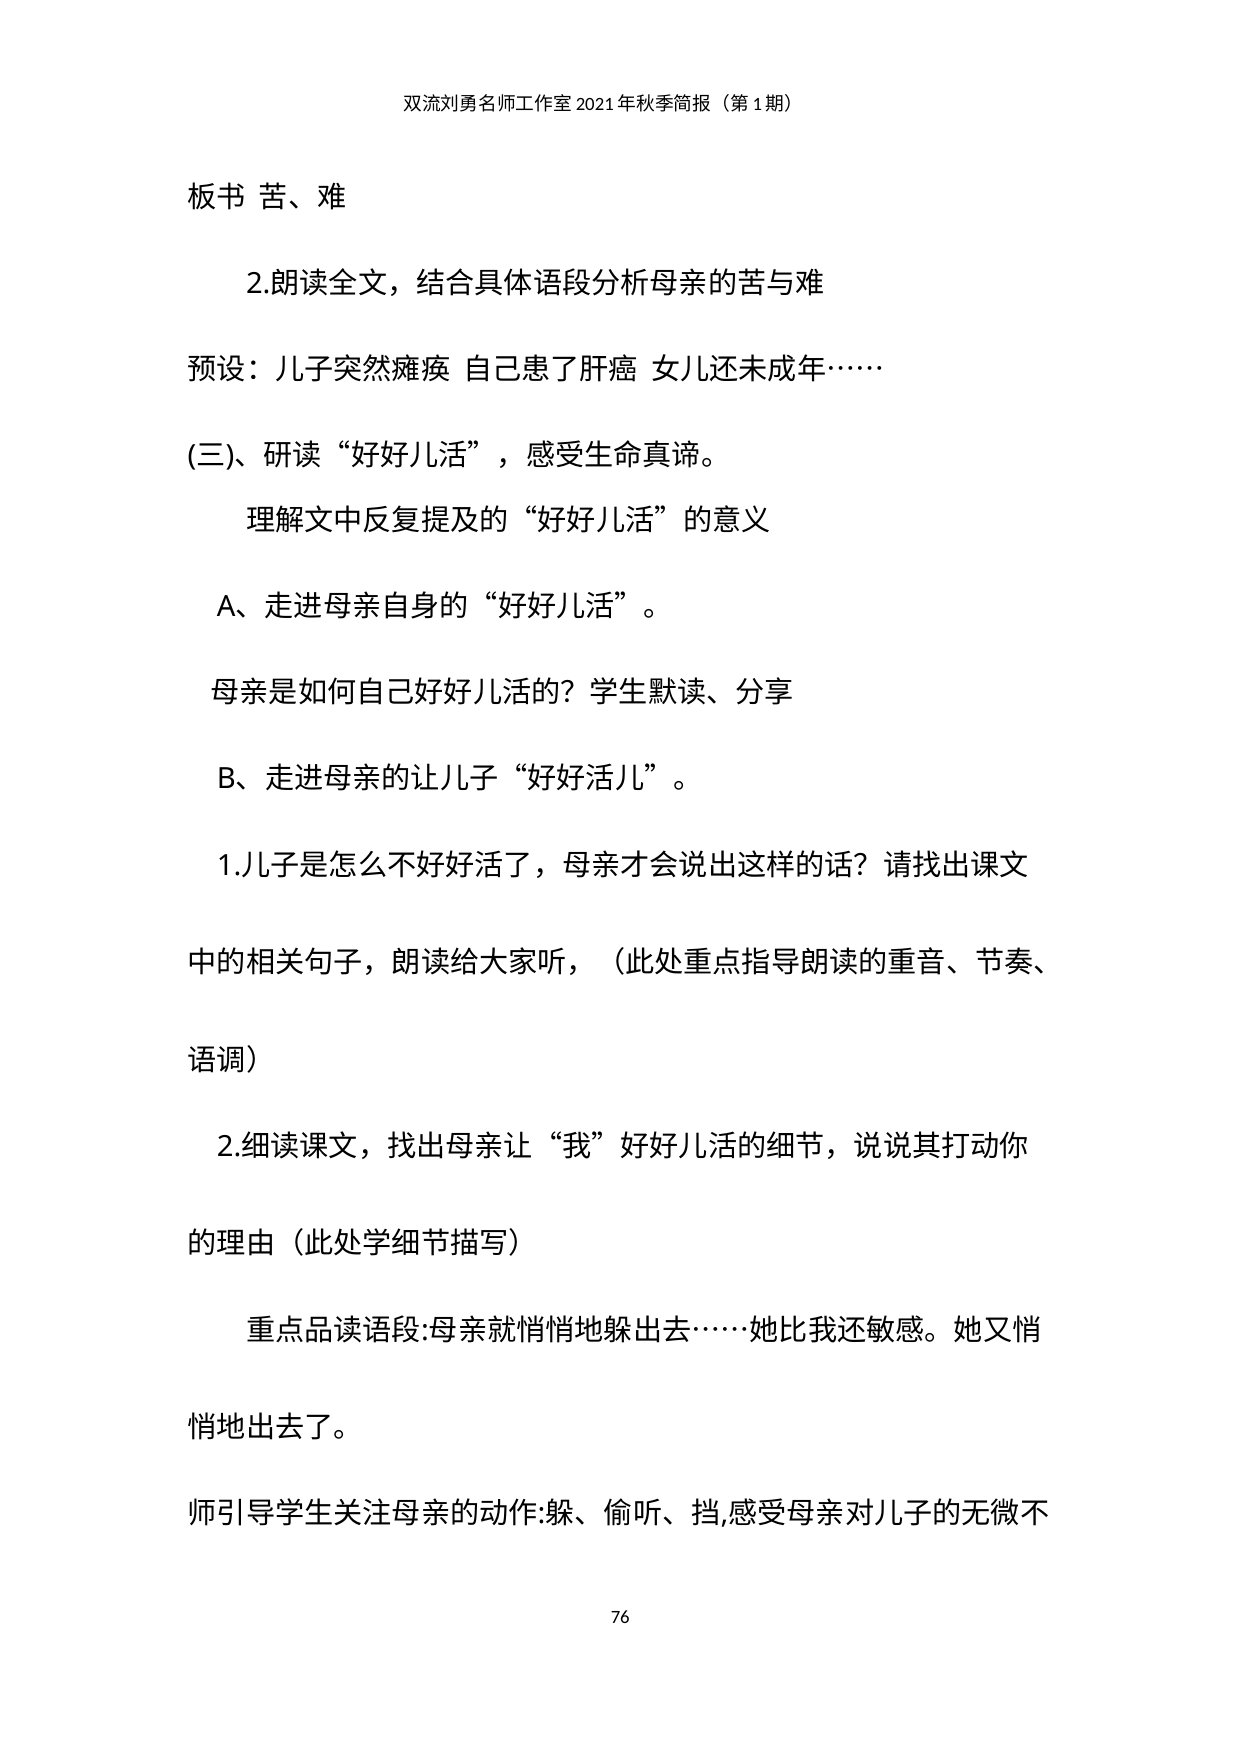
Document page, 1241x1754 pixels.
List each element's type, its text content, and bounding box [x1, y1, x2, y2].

text 2.朗读全文，结合具体语段分析母亲的苦与难 [187, 248, 1053, 313]
text 理解文中反复提及的“好好儿活”的意义 [187, 485, 1053, 550]
text A、走进母亲自身的“好好儿活”。 [187, 572, 1053, 637]
text 预设：儿子突然瘫痪 自己患了肝癌 女儿还未成年…… [187, 334, 1053, 399]
text (三)、研读“好好儿活”，感受生命真谛。 [187, 420, 1053, 485]
text 1.儿子是怎么不好好活了，母亲才会说出这样的话？请找出课文中的相关句子，朗读给大家听，（此处重点指导朗读的重音、节奏、语调） [187, 830, 1053, 1090]
text 重点品读语段:母亲就悄悄地躲出去……她比我还敏感。她又悄悄地出去了。 [187, 1295, 1053, 1457]
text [187, 1478, 1053, 1543]
text 板书 苦、难 [187, 162, 1053, 227]
text B、走进母亲的让儿子“好好活儿”。 [187, 744, 1053, 809]
text 母亲是如何自己好好儿活的？学生默读、分享 [187, 658, 1053, 723]
text 2.细读课文，找出母亲让“我”好好儿活的细节，说说其打动你的理由（此处学细节描写） [187, 1111, 1053, 1274]
